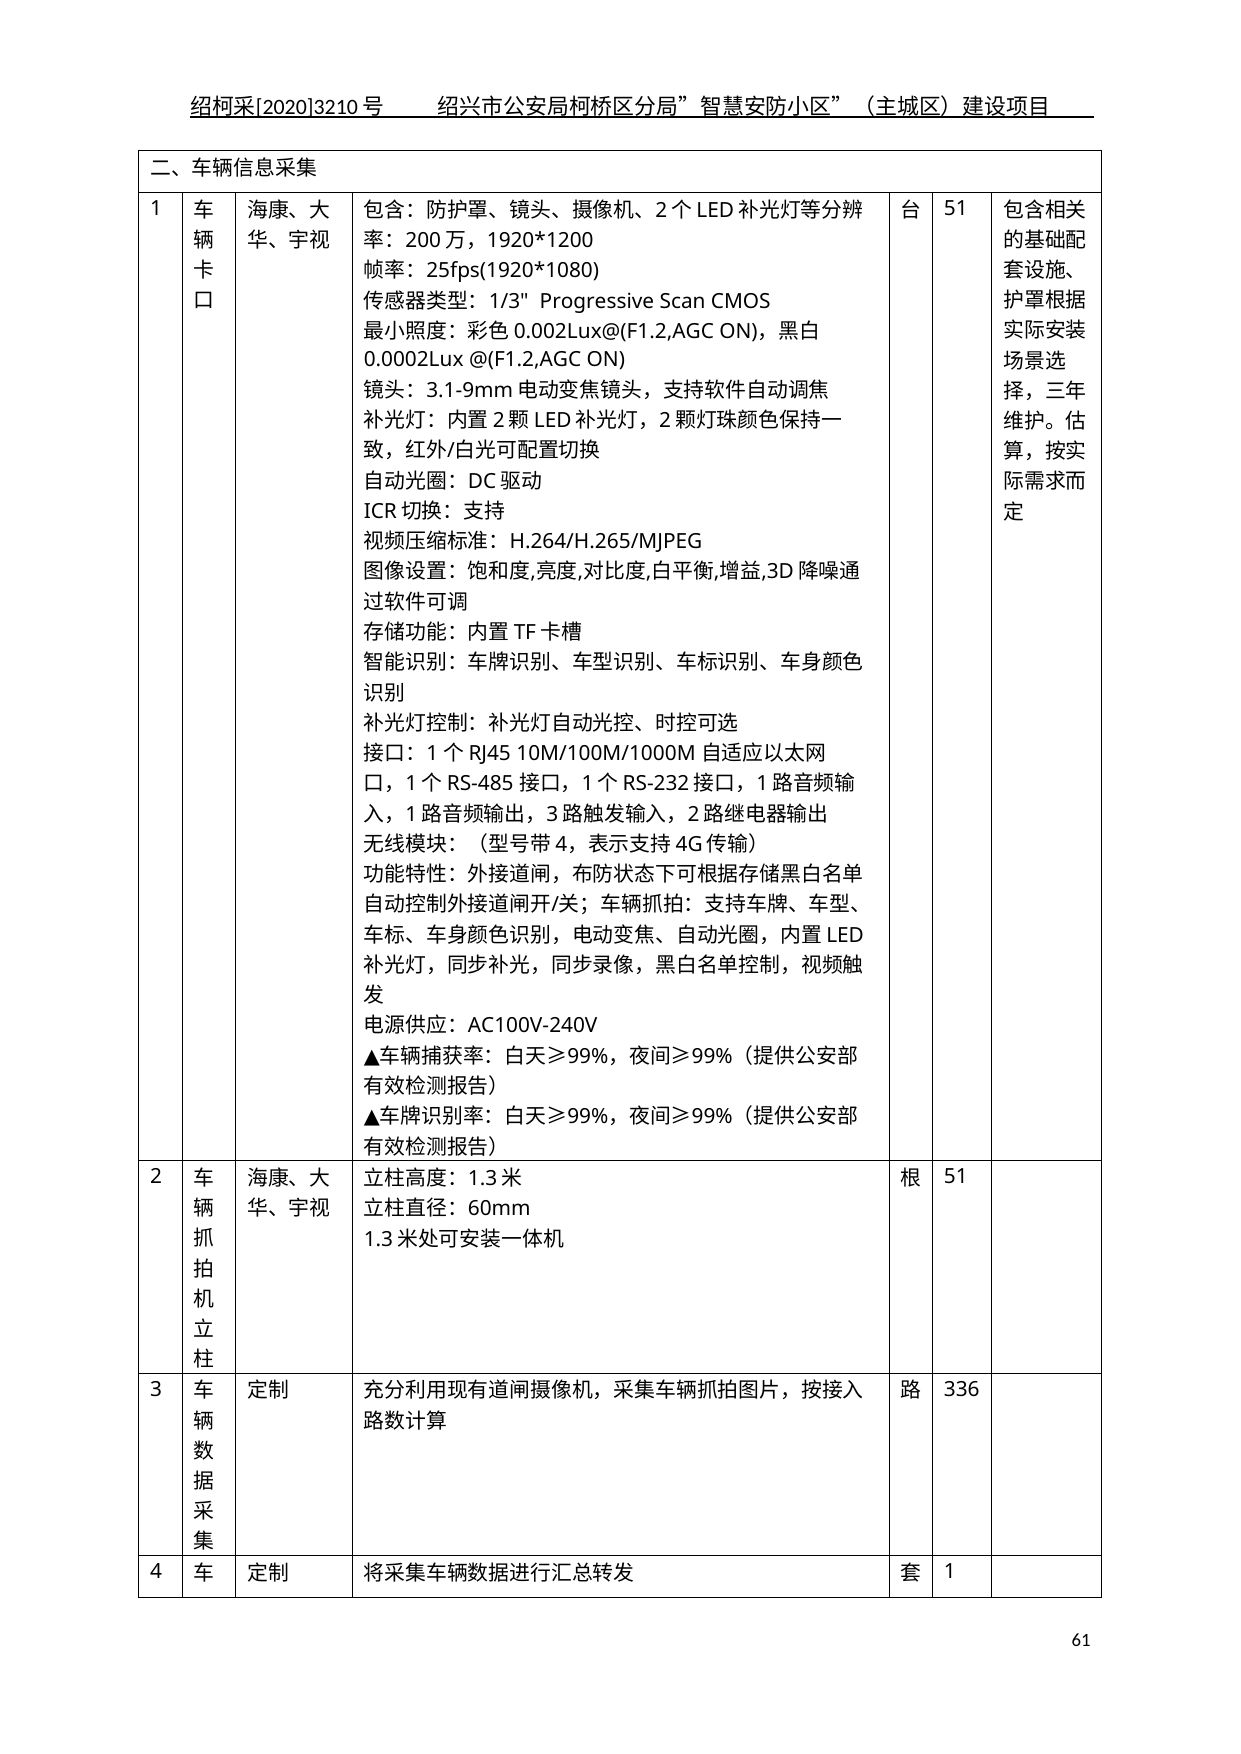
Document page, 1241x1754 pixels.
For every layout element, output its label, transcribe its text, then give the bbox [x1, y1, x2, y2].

table_cell 立柱高度：1.3米 立柱直径：60mm 1.3米处可安装一体机 [353, 1161, 889, 1373]
table_cell 根 [890, 1161, 932, 1373]
table_cell 套 [890, 1556, 932, 1597]
table_cell 4 [139, 1556, 182, 1597]
table_cell 2 [139, 1161, 182, 1373]
table_cell 定制 [236, 1556, 352, 1597]
table_cell 3 [139, 1374, 182, 1555]
table_cell 海康、大华、宇视 [236, 193, 352, 1160]
table_cell 二、车辆信息采集 [139, 151, 1101, 192]
table_cell 包含相关的基础配套设施、护罩根据实际安装场景选择，三年维护。估算，按实际需求而定 [992, 193, 1101, 1160]
table_cell 定制 [236, 1374, 352, 1555]
table_cell 包含：防护罩、镜头、摄像机、2个LED补光灯等分辨率：200万，1920*1200 帧率：25fps(1920*1080) 传感器类型：1/3" Progressive Scan CMOS 最小照度：彩色0.002Lux@(F1.2,AGC ON)，黑白0.0002Lux @(F1.2,AGC ON) 镜头：3.1-9mm电动变焦镜头，支持软件自动调焦 补光灯：内置2颗LED补光灯，2颗灯珠颜色保持一致，红外/白光可配置切换 自动光圈：DC驱动 ICR切换：支持 视频压缩标准：H.264/H.265/MJPEG 图像设置：饱和度,亮度,对比度,白平衡,增益,3D降噪通过软件可调 存储功能：内置TF卡槽 智能识别：车牌识别、车型识别、车标识别、车身颜色识别 补光灯控制：补光灯自动光控、时控可选 接口：1 个RJ45 10M/100M/1000M 自适应以太网口，1个 RS-485 接口，1个RS-232接口，1路音频输入，1路音频输出，3路触发输入，2路继电器输出 无线模块：（型号带4，表示支持4G传输） 功能特性：外接道闸，布防状态下可根据存储黑白名单自动控制外接道闸开/关；车辆抓拍：支持车牌、车型、车标、车身颜色识别，电动变焦、自动光圈，内置LED补光灯，同步补光，同步录像，黑白名单控制，视频触发 电源供应：AC100V-240V ▲车辆捕获率：白天≥99%，夜间≥99%（提供公安部有效检测报告） ▲车牌识别率：白天≥99%，夜间≥99%（提供公安部有效检测报告） [353, 193, 889, 1160]
table_cell [992, 1161, 1101, 1373]
table_cell 51 [933, 193, 991, 1160]
table_cell [992, 1374, 1101, 1555]
table_cell 将采集车辆数据进行汇总转发 [353, 1556, 889, 1597]
table_cell 1 [933, 1556, 991, 1597]
table_cell 车辆抓拍机立柱 [183, 1161, 235, 1373]
table_cell 1 [139, 193, 182, 1160]
table_cell [992, 1556, 1101, 1597]
table_cell 路 [890, 1374, 932, 1555]
table_cell 车辆数据采集平台 [183, 1556, 235, 1597]
table_cell 车辆数据采集 [183, 1374, 235, 1555]
table_cell 51 [933, 1161, 991, 1373]
table_cell 车辆卡口 [183, 193, 235, 1160]
table_cell 336 [933, 1374, 991, 1555]
table_cell 海康、大华、宇视 [236, 1161, 352, 1373]
table_cell 台 [890, 193, 932, 1160]
table_cell 充分利用现有道闸摄像机，采集车辆抓拍图片，按接入路数计算 [353, 1374, 889, 1555]
